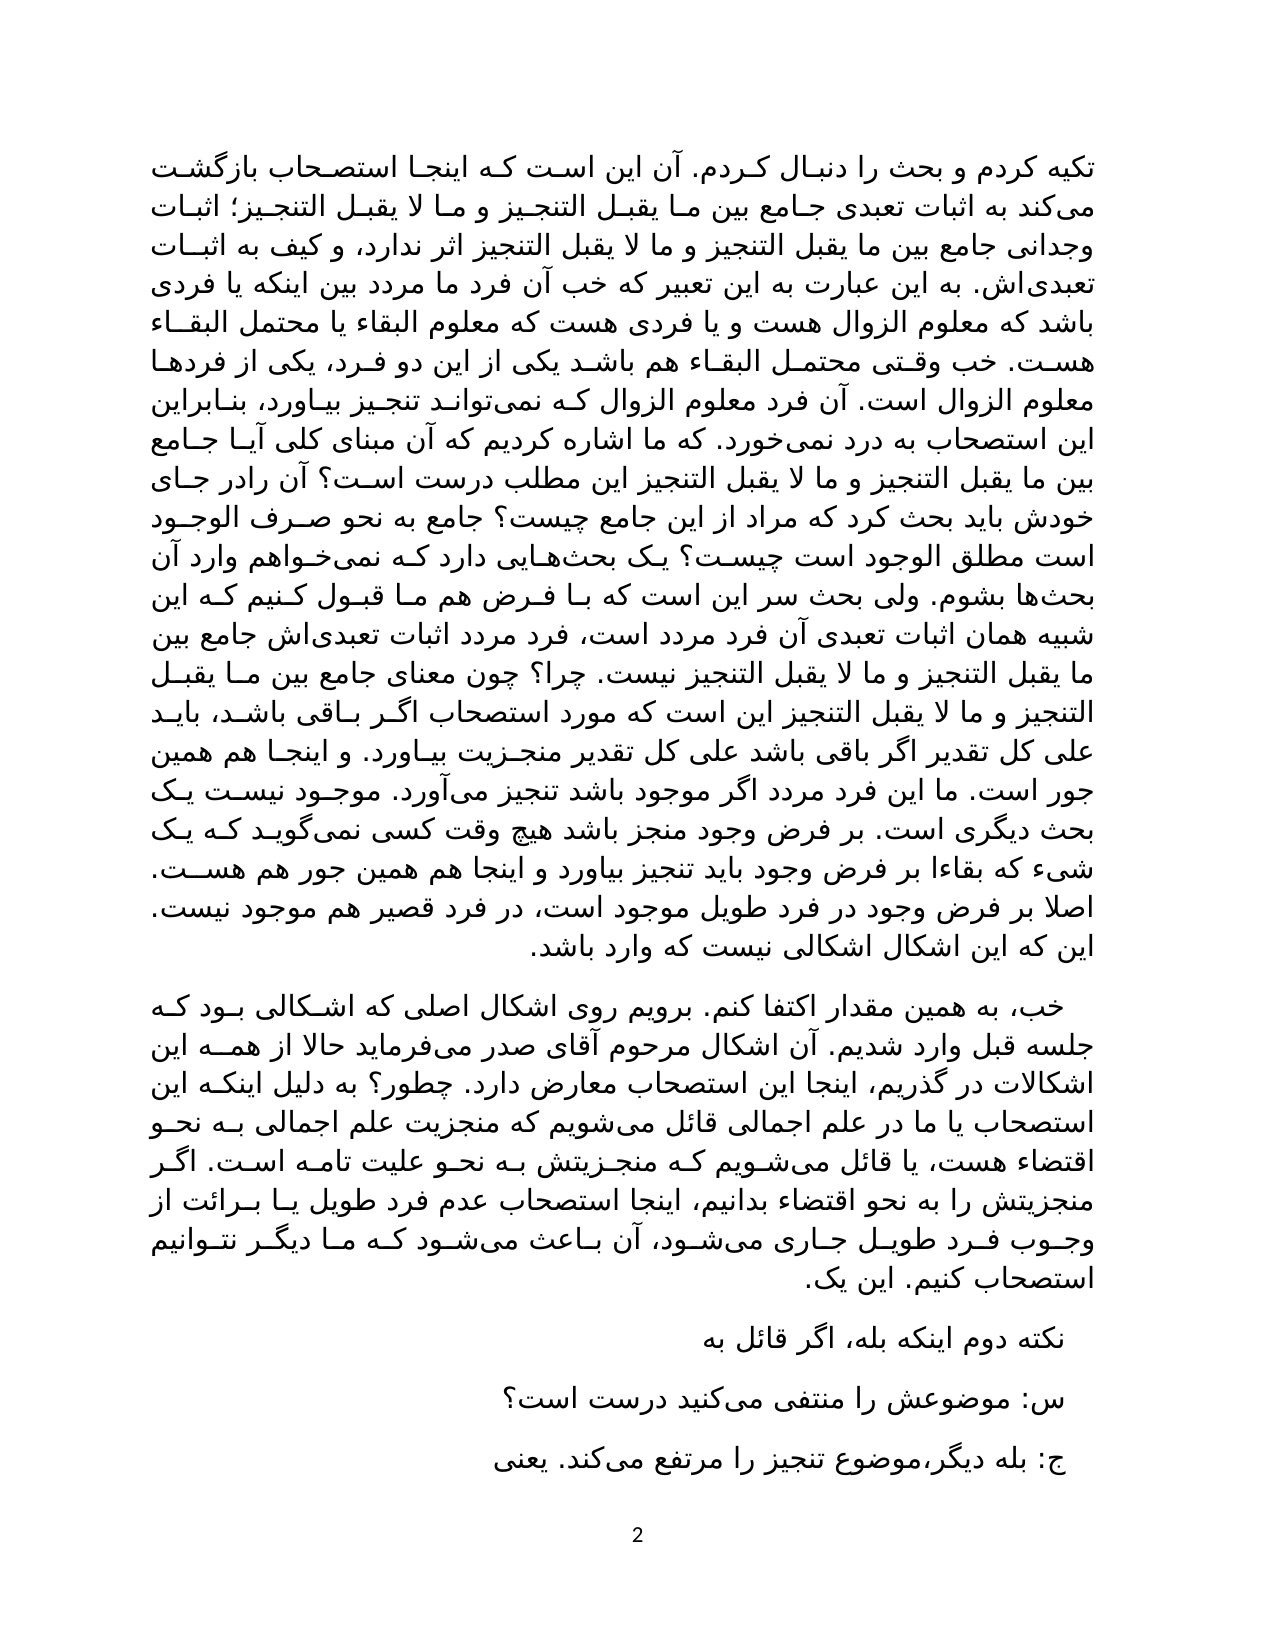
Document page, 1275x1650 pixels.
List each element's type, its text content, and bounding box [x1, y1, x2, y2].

text نکته دوم اینکه بله، اگر قائل به [150, 1321, 1095, 1355]
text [150, 150, 1095, 963]
text س: موضوعش را منتفی می‌کنید درست است؟ [150, 1381, 1095, 1415]
text ج: بله دیگر،موضوع تنجیز را مرتفع می‌کند. یعنی [150, 1441, 1095, 1475]
text خب، به همین مقدار اکتفا کنم. برویم روی اشکال اصلی که اشکالی بود که جلسه قبل وارد شدیم. آن اشکال مرحوم آقای صدر می‌فرماید حالا از همه این اشکالات در گذریم، اینجا این استصحاب معارض دارد. چطور؟ به دلیل اینکه این استصحاب یا ما در علم اجمالی قائل می‌شویم که منجزیت علم اجمالی به نحو اقتضاء هست، یا قائل می‌شویم که منجزیتش به نحو علیت تامه است. اگر منجزیتش را به نحو اقتضاء بدانیم، اینجا استصحاب عدم فرد طویل یا برائت از وجوب فرد طویل جاری می‌شود، آن باعث می‌شود که ما دیگر نتوانیم استصحاب کنیم. این یک. [150, 989, 1095, 1296]
